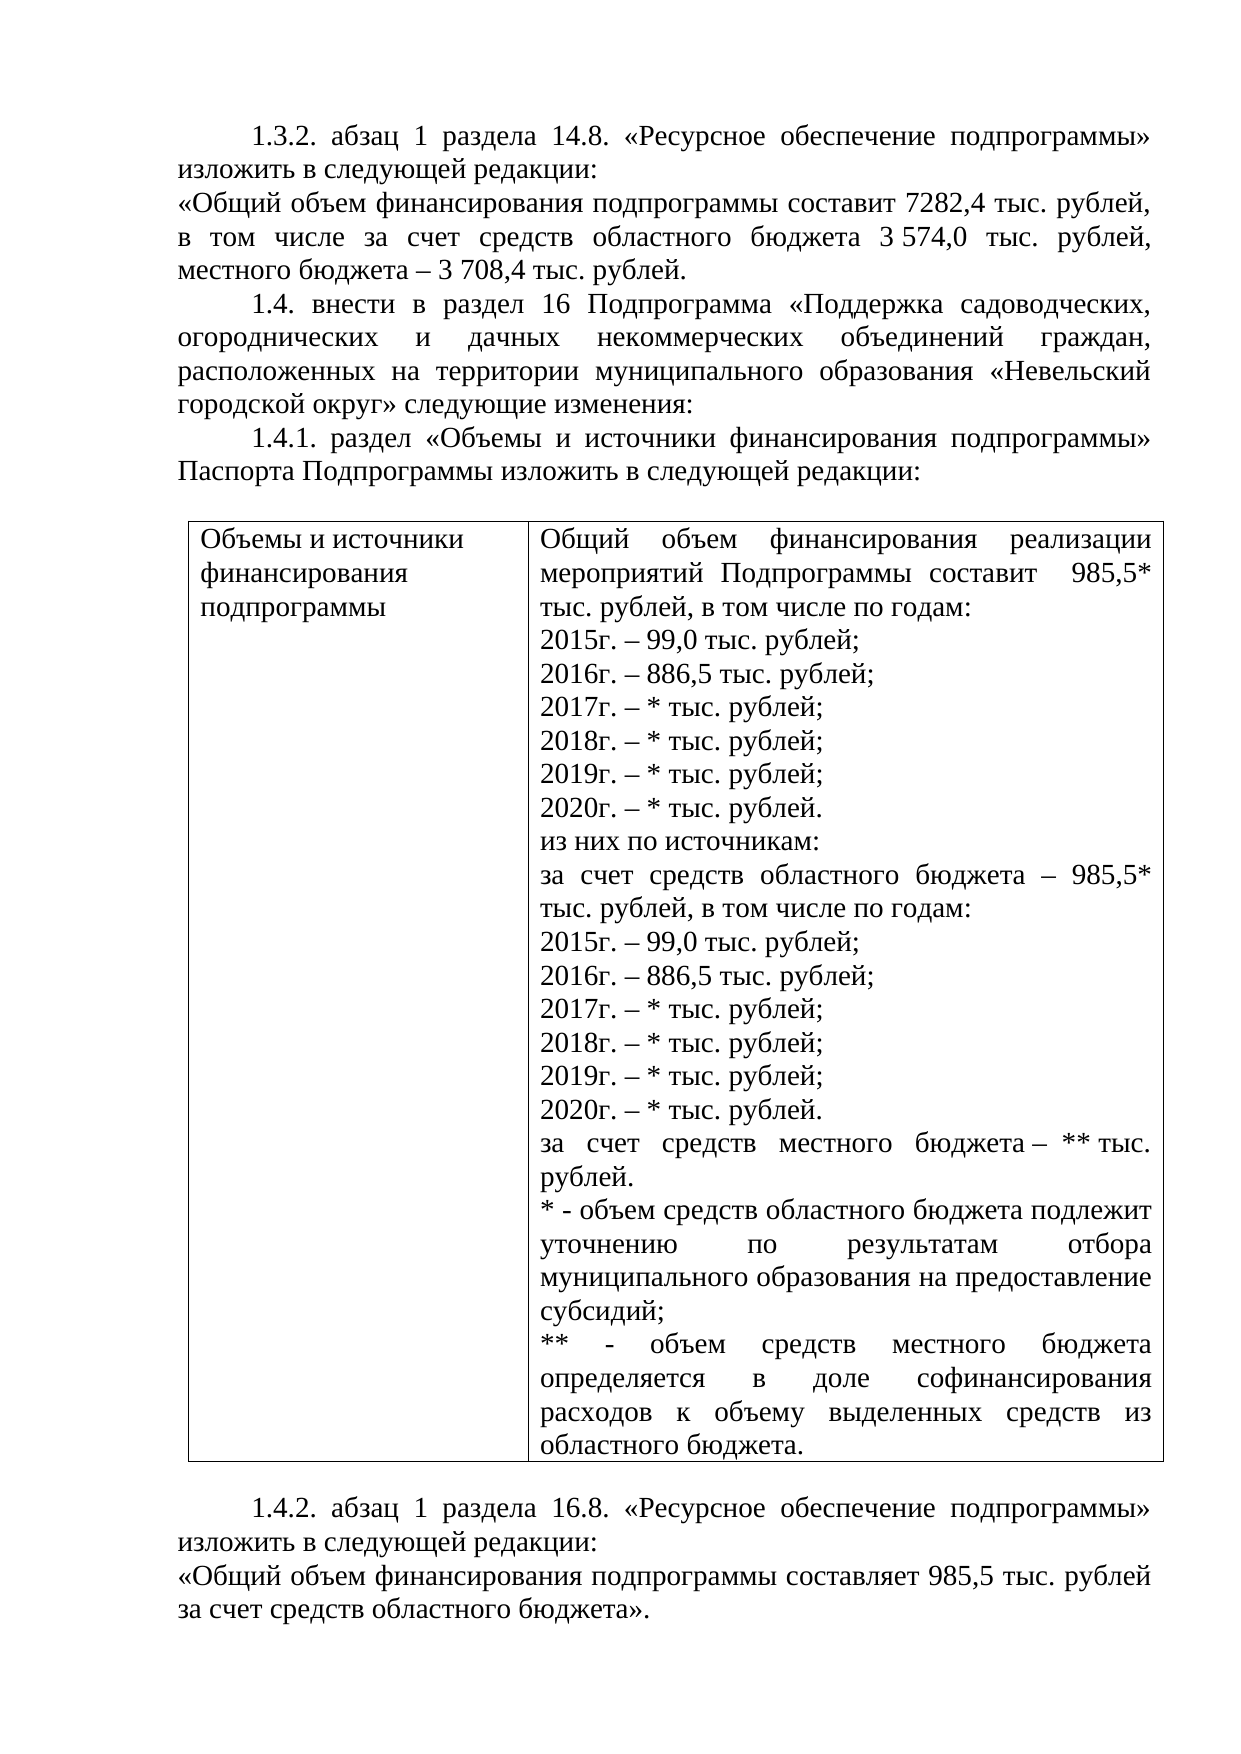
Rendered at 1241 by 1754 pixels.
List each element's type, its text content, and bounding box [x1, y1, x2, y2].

text «Общий объем финансирования подпрограммы составляет 985,5 тыс. рублей за счет средств областного бюджета». [177, 1558, 1152, 1625]
text «Общий объем финансирования подпрограммы составит 7282,4 тыс. рублей, в том числе за счет средств областного бюджета 3 574,0 тыс. рублей, местного бюджета – 3 708,4 тыс. рублей. [177, 185, 1152, 286]
text 1.4.1. раздел «Объемы и источники финансирования подпрограммы» Паспорта Подпрограммы изложить в следующей редакции: [177, 420, 1152, 487]
table_header Объемы и источники финансирования подпрограммы [189, 522, 528, 1461]
text 1.4. внести в раздел 16 Подпрограмма «Поддержка садоводческих, огороднических и дачных некоммерческих объединений граждан, расположенных на территории муниципального образования «Невельский городской округ» следующие изменения: [177, 286, 1152, 420]
text 1.3.2. абзац 1 раздела 14.8. «Ресурсное обеспечение подпрограммы» изложить в следующей редакции: [177, 118, 1152, 185]
table_header Общий объем финансирования реализации мероприятий Подпрограммы составит 985,5* тыс. рублей, в том числе по годам: 2015г. – 99,0 тыс. рублей; 2016г. – 886,5 тыс. рублей; 2017г. – * тыс. рублей; 2018г. – * тыс. рублей; 2019г. – * тыс. рублей; 2020г. – * тыс. рублей. из них по источникам: за счет средств областного бюджета – 985,5* тыс. рублей, в том числе по годам: 2015г. – 99,0 тыс. рублей; 2016г. – 886,5 тыс. рублей; 2017г. – * тыс. рублей; 2018г. – * тыс. рублей; 2019г. – * тыс. рублей; 2020г. – * тыс. рублей. за счет средств местного бюджета – ** тыс. рублей. * - объем средств областного бюджета подлежит уточнению по результатам отбора муниципального образования на предоставление субсидий; ** - объем средств местного бюджета определяется в доле софинансирования расходов к объему выделенных средств из областного бюджета. [529, 522, 1163, 1461]
text 1.4.2. абзац 1 раздела 16.8. «Ресурсное обеспечение подпрограммы» изложить в следующей редакции: [177, 1491, 1152, 1558]
